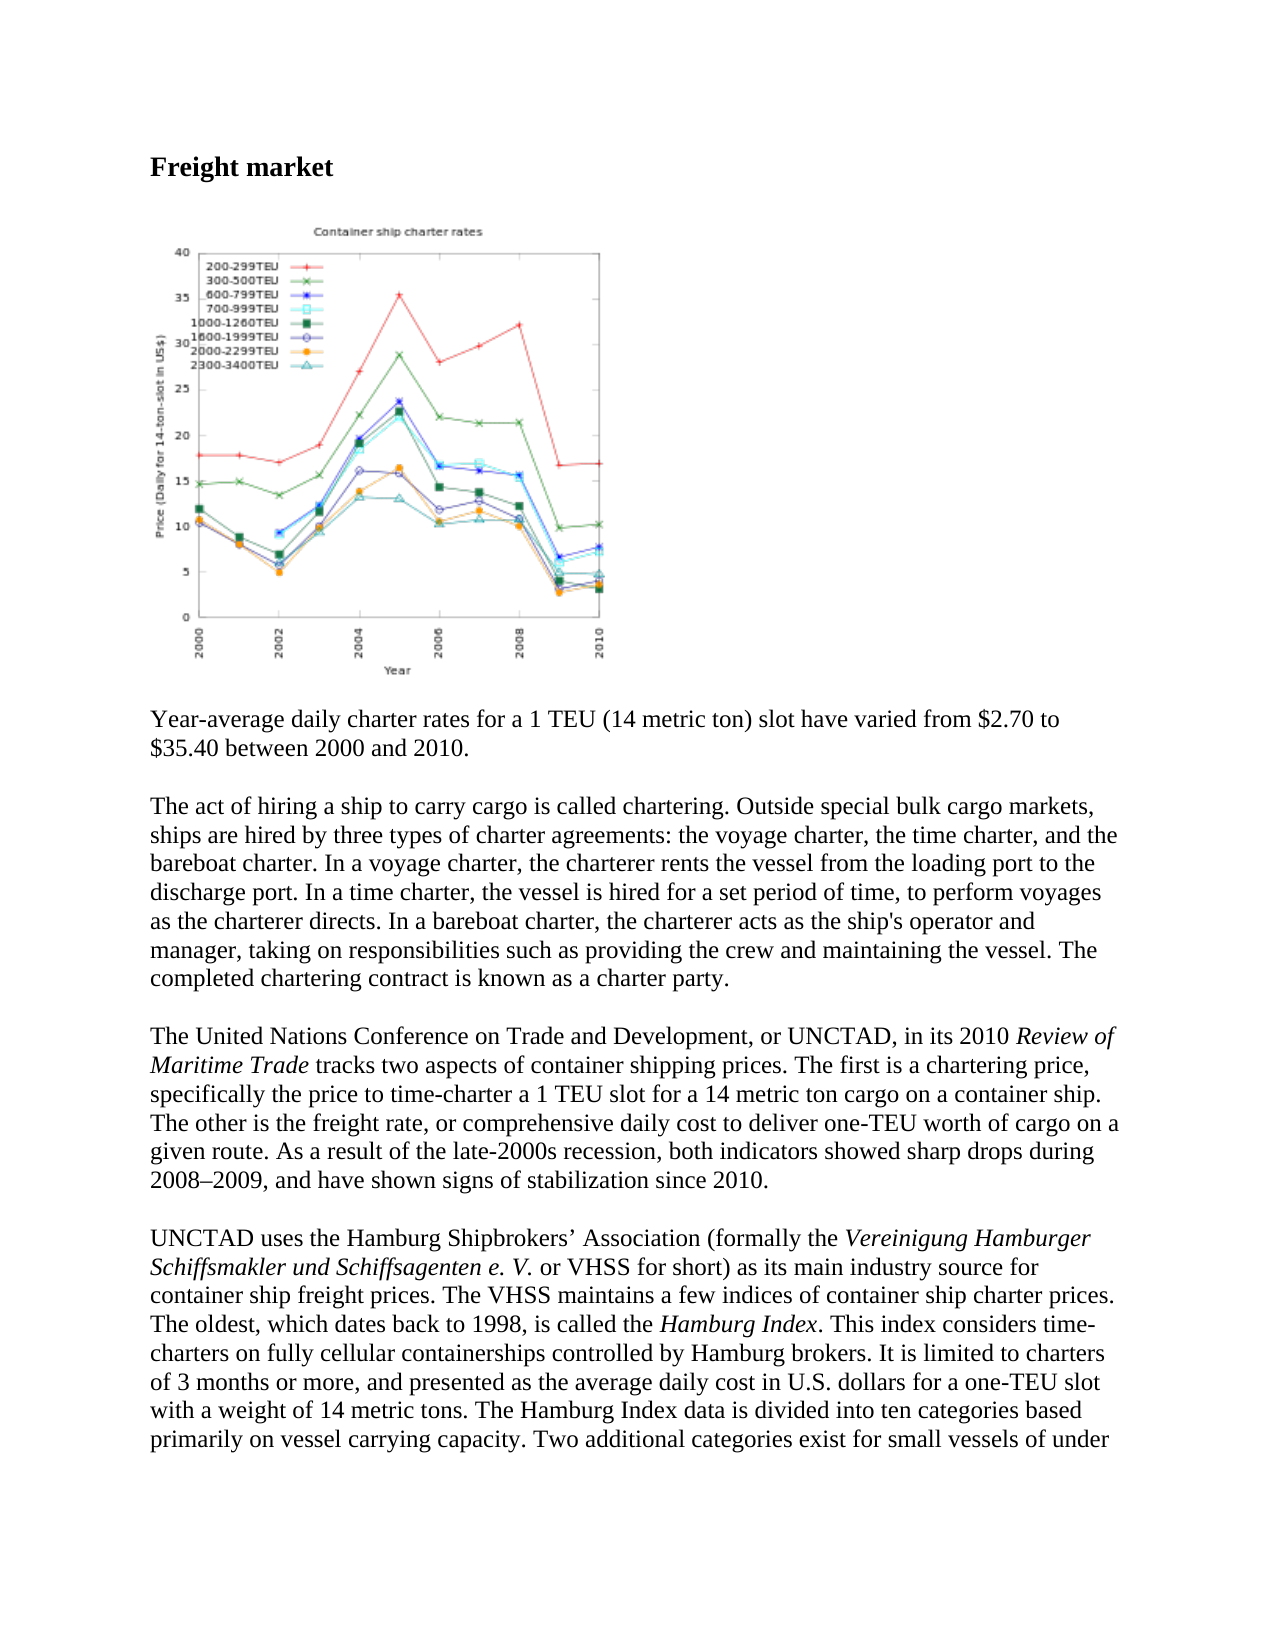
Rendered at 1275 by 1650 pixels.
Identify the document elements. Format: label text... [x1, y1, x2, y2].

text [150, 1223, 1125, 1453]
text Year-average daily charter rates for a 1 TEU (14 metric ton) slot have varied from $2.70 to $35.40 between 2000 and 2010. [150, 704, 1125, 762]
text The United Nations Conference on Trade and Development, or UNCTAD, in its 2010 Review of Maritime Trade tracks two aspects of container shipping prices. The first is a chartering price, specifically the price to time-charter a 1 TEU slot for a 14 metric ton cargo on a container ship. The other is the freight rate, or comprehensive daily cost to deliver one-TEU worth of cargo on a given route. As a result of the late-2000s recession, both indicators showed sharp drops during 2008–2009, and have shown signs of stabilization since 2010. [150, 1021, 1125, 1194]
text Freight market [150, 150, 1125, 182]
picture [150, 211, 619, 681]
text The act of hiring a ship to carry cargo is called chartering. Outside special bulk cargo markets, ships are hired by three types of charter agreements: the voyage charter, the time charter, and the bareboat charter. In a voyage charter, the charterer rents the vessel from the loading port to the discharge port. In a time charter, the vessel is hired for a set period of time, to perform voyages as the charterer directs. In a bareboat charter, the charterer acts as the ship's operator and manager, taking on responsibilities such as providing the crew and maintaining the vessel. The completed chartering contract is known as a charter party. [150, 791, 1125, 992]
